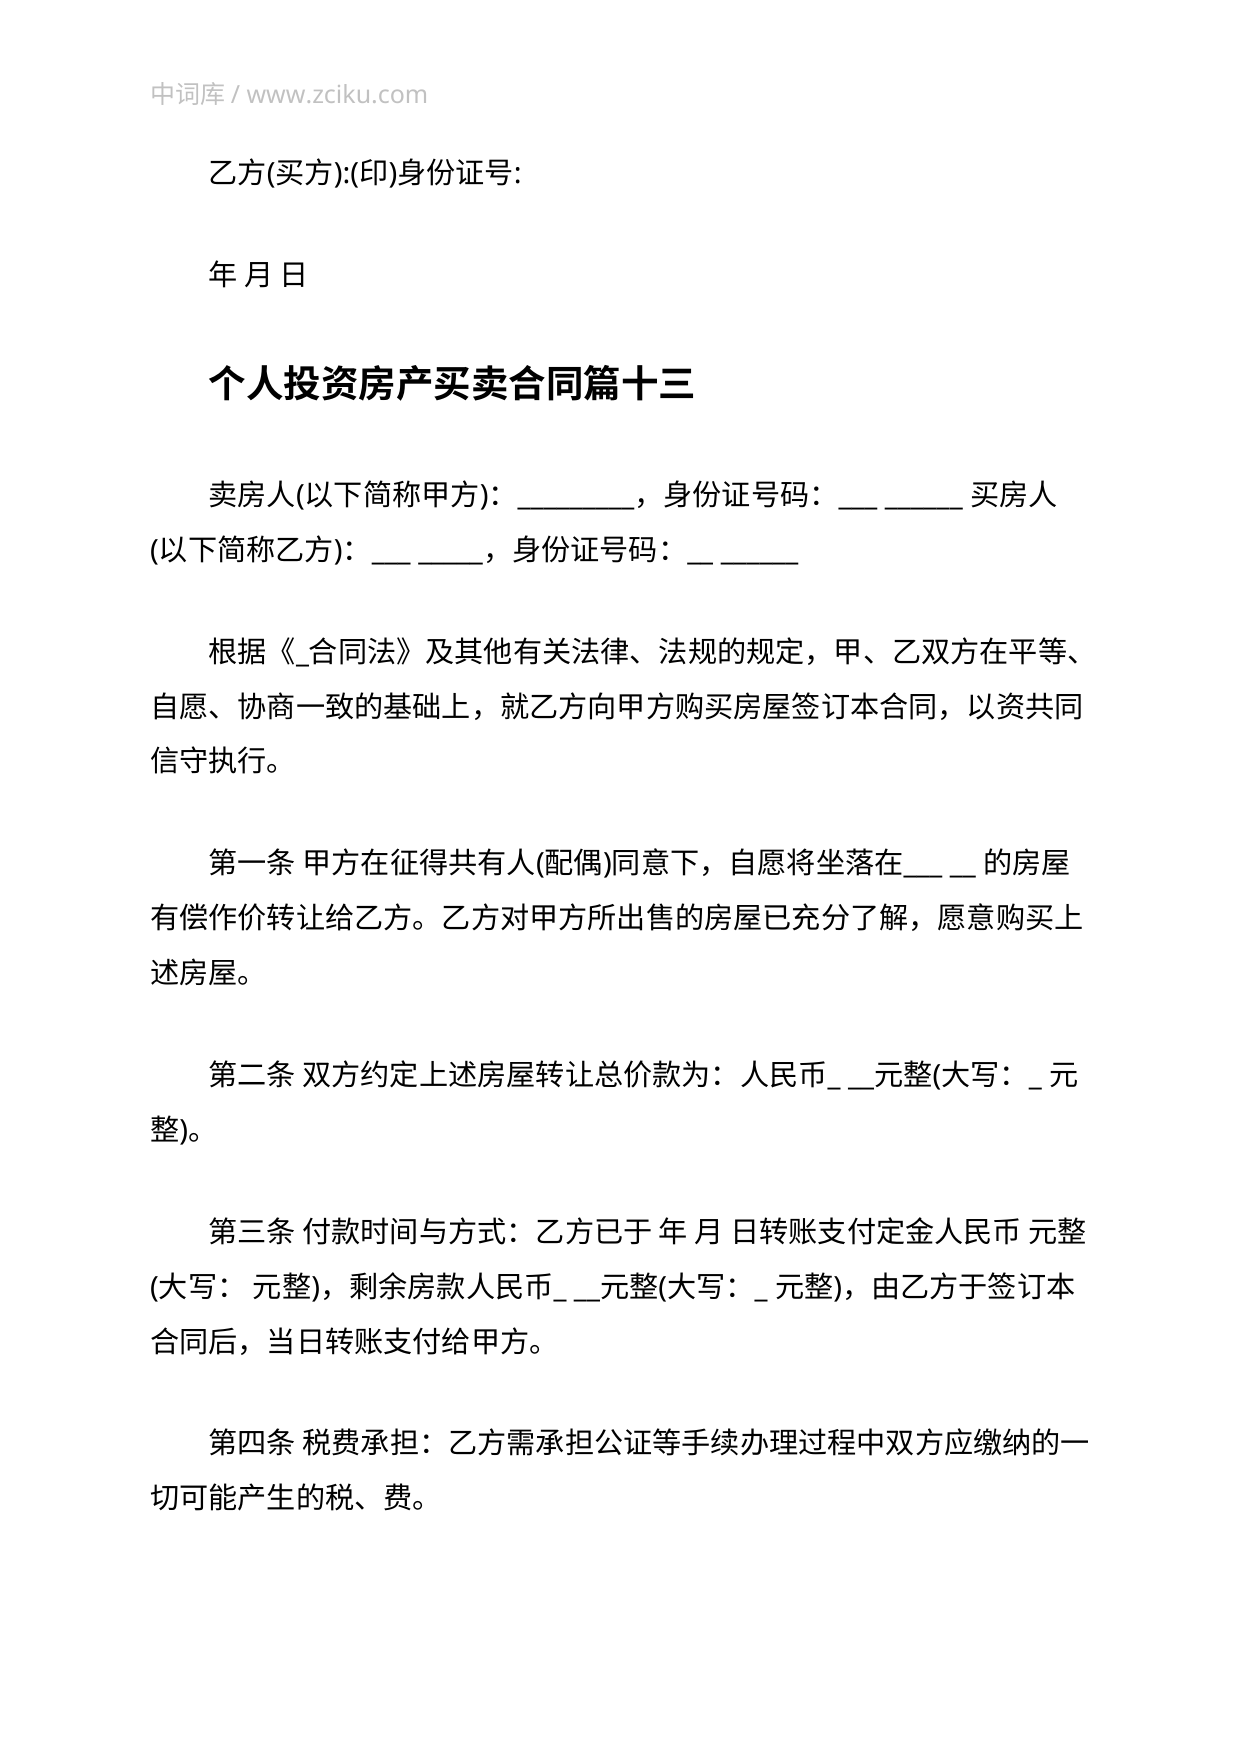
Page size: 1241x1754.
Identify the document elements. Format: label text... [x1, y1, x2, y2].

text 第二条 双方约定上述房屋转让总价款为：人民币_ __元整(大写：_ 元整)。 [150, 1051, 1090, 1149]
text 根据《_合同法》及其他有关法律、法规的规定，甲、乙双方在平等、自愿、协商一致的基础上，就乙方向甲方购买房屋签订本合同，以资共同信守执行。 [150, 628, 1090, 780]
text 卖房人(以下简称甲方)：_________，身份证号码：___ ______ 买房人(以下简称乙方)：___ _____，身份证号码：__ ______ [150, 471, 1090, 568]
text 乙方(买方):(印)身份证号: [150, 150, 1090, 192]
text 第一条 甲方在征得共有人(配偶)同意下，自愿将坐落在___ __ 的房屋有偿作价转让给乙方。乙方对甲方所出售的房屋已充分了解，愿意购买上述房屋。 [150, 840, 1090, 992]
text 第四条 税费承担：乙方需承担公证等手续办理过程中双方应缴纳的一切可能产生的税、费。 [150, 1420, 1090, 1517]
text 个人投资房产买卖合同篇十三 [150, 354, 1090, 408]
text 年 月 日 [150, 252, 1090, 294]
text 第三条 付款时间与方式：乙方已于 年 月 日转账支付定金人民币 元整(大写： 元整)，剩余房款人民币_ __元整(大写：_ 元整)，由乙方于签订本合同后，当日转账支付给甲方。 [150, 1208, 1090, 1361]
